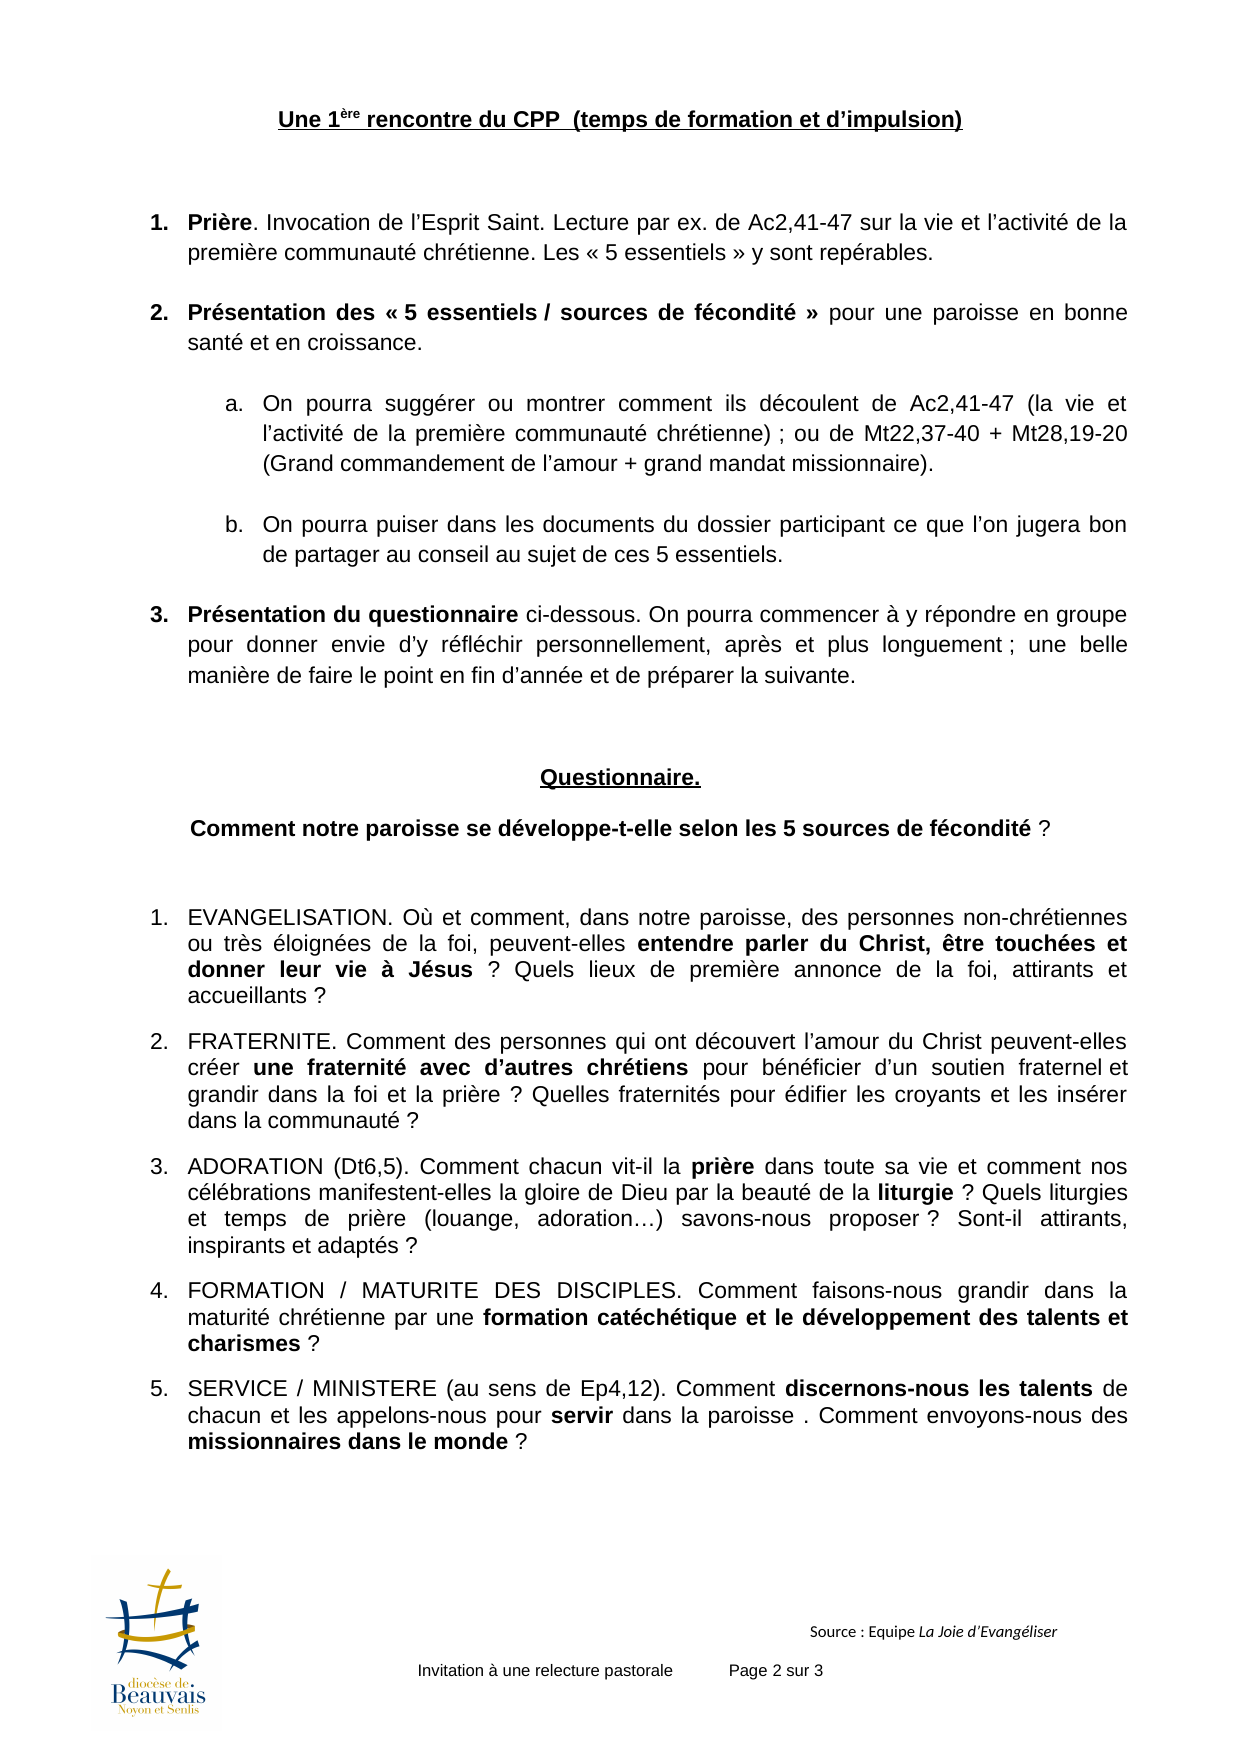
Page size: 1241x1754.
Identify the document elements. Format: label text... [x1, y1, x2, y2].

list EVANGELISATION. Où et comment, dans notre paroisse, des personnes non-chrétiennes ou très éloignées de la foi, peuvent-elles entendre parler du Christ, être touchées et donner leur vie à Jésus ? Quels lieux de première annonce de la foi, attirants et accueillants ? [150, 903, 1128, 1009]
list Présentation des « 5 essentiels / sources de fécondité » pour une paroisse en bonne santé et en croissance. [150, 299, 1128, 356]
list Prière. Invocation de l’Esprit Saint. Lecture par ex. de Ac2,41-47 sur la vie et l’activité de la première communauté chrétienne. Les « 5 essentiels » y sont repérables. [150, 208, 1128, 265]
list SERVICE / MINISTERE (au sens de Ep4,12). Comment discernons-nous les talents de chacun et les appelons-nous pour servir dans la paroisse . Comment envoyons-nous des missionnaires dans le monde ? [150, 1375, 1128, 1454]
list ADORATION (Dt6,5). Comment chacun vit-il la prière dans toute sa vie et comment nos célébrations manifestent-elles la gloire de Dieu par la beauté de la liturgie ? Quels liturgies et temps de prière (louange, adoration…) savons-nous proposer ? Sont-il attirants, inspirants et adaptés ? [150, 1153, 1128, 1258]
list FORMATION / MATURITE DES DISCIPLES. Comment faisons-nous grandir dans la maturité chrétienne par une formation catéchétique et le développement des talents et charismes ? [150, 1277, 1128, 1356]
text Une 1ère rencontre du CPP (temps de formation et d’impulsion) [112, 106, 1128, 133]
list FRATERNITE. Comment des personnes qui ont découvert l’amour du Christ peuvent-elles créer une fraternité avec d’autres chrétiens pour bénéficier d’un soutien fraternel et grandir dans la foi et la prière ? Quelles fraternités pour édifier les croyants et les insérer dans la communauté ? [150, 1028, 1128, 1133]
list On pourra suggérer ou montrer comment ils découlent de Ac2,41-47 (la vie et l’activité de la première communauté chrétienne) ; ou de Mt22,37-40 + Mt28,19-20 (Grand commandement de l’amour + grand mandat missionnaire). [225, 390, 1128, 476]
list Présentation du questionnaire ci-dessous. On pourra commencer à y répondre en groupe pour donner envie d’y réfléchir personnellement, après et plus longuement ; une belle manière de faire le point en fin d’année et de préparer la suivante. [150, 601, 1128, 688]
list On pourra puiser dans les documents du dossier participant ce que l’on jugera bon de partager au conseil au sujet de ces 5 essentiels. [225, 511, 1128, 567]
picture [91, 1555, 222, 1731]
text Questionnaire. [112, 764, 1128, 790]
text Comment notre paroisse se développe-t-elle selon les 5 sources de fécondité ? [112, 815, 1128, 841]
